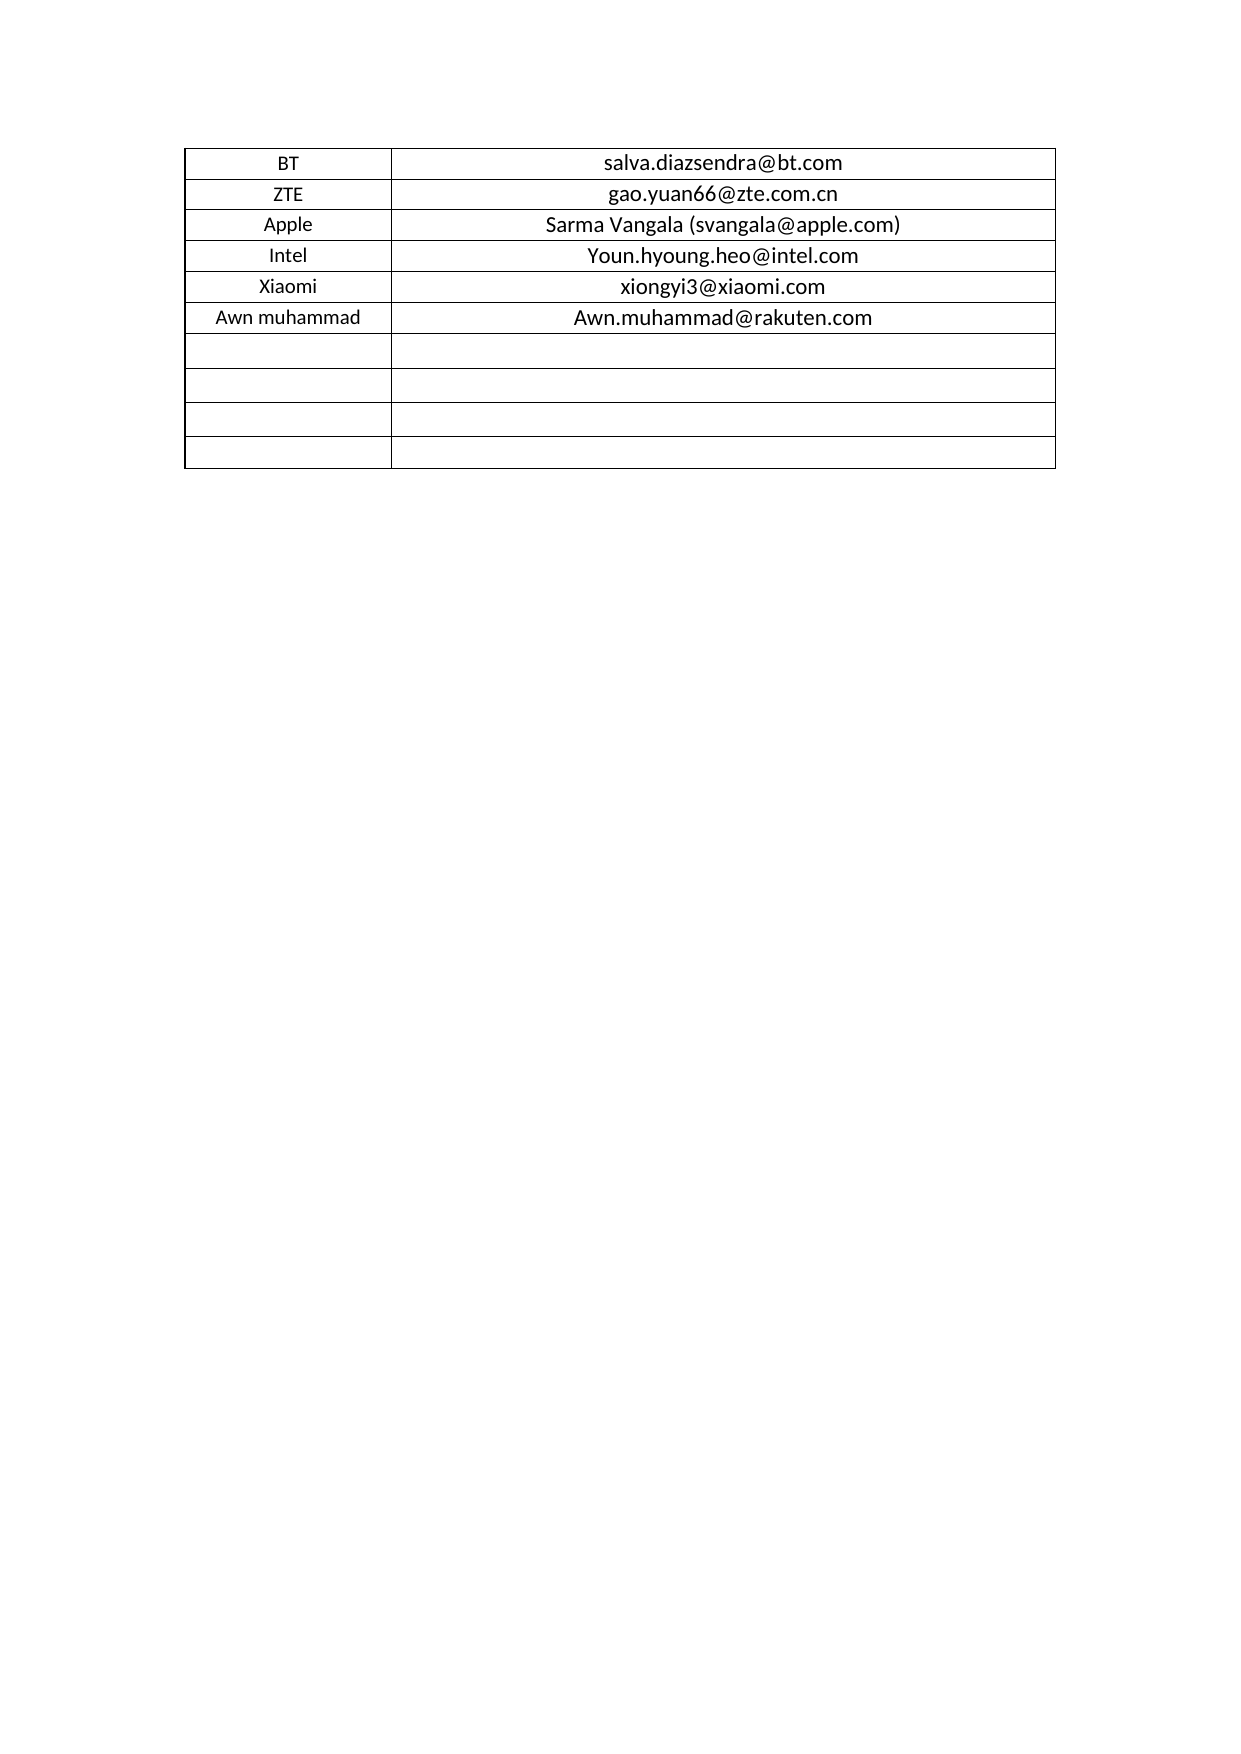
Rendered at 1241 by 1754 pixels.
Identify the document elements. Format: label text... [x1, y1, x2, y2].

table_cell Awn muhammad [186, 303, 391, 333]
table_cell ZTE [186, 180, 391, 209]
table_cell Youn.hyoung.heo@intel.com [392, 241, 1055, 271]
table_cell [392, 437, 1055, 467]
table_cell [186, 403, 391, 436]
table_cell BT [186, 149, 391, 178]
table_cell [392, 403, 1055, 436]
table_cell [186, 369, 391, 402]
table_cell Sarma Vangala (svangala@apple.com) [392, 210, 1055, 240]
table_cell Xiaomi [186, 272, 391, 302]
table_cell xiongyi3@xiaomi.com [392, 272, 1055, 302]
table_cell [392, 369, 1055, 402]
table_cell gao.yuan66@zte.com.cn [392, 180, 1055, 209]
table_cell [186, 334, 391, 367]
table_cell Awn.muhammad@rakuten.com [392, 303, 1055, 333]
table_cell [186, 437, 391, 467]
table_cell salva.diazsendra@bt.com [392, 149, 1055, 178]
table_cell Apple [186, 210, 391, 240]
table_cell [392, 334, 1055, 367]
table_cell Intel [186, 241, 391, 271]
